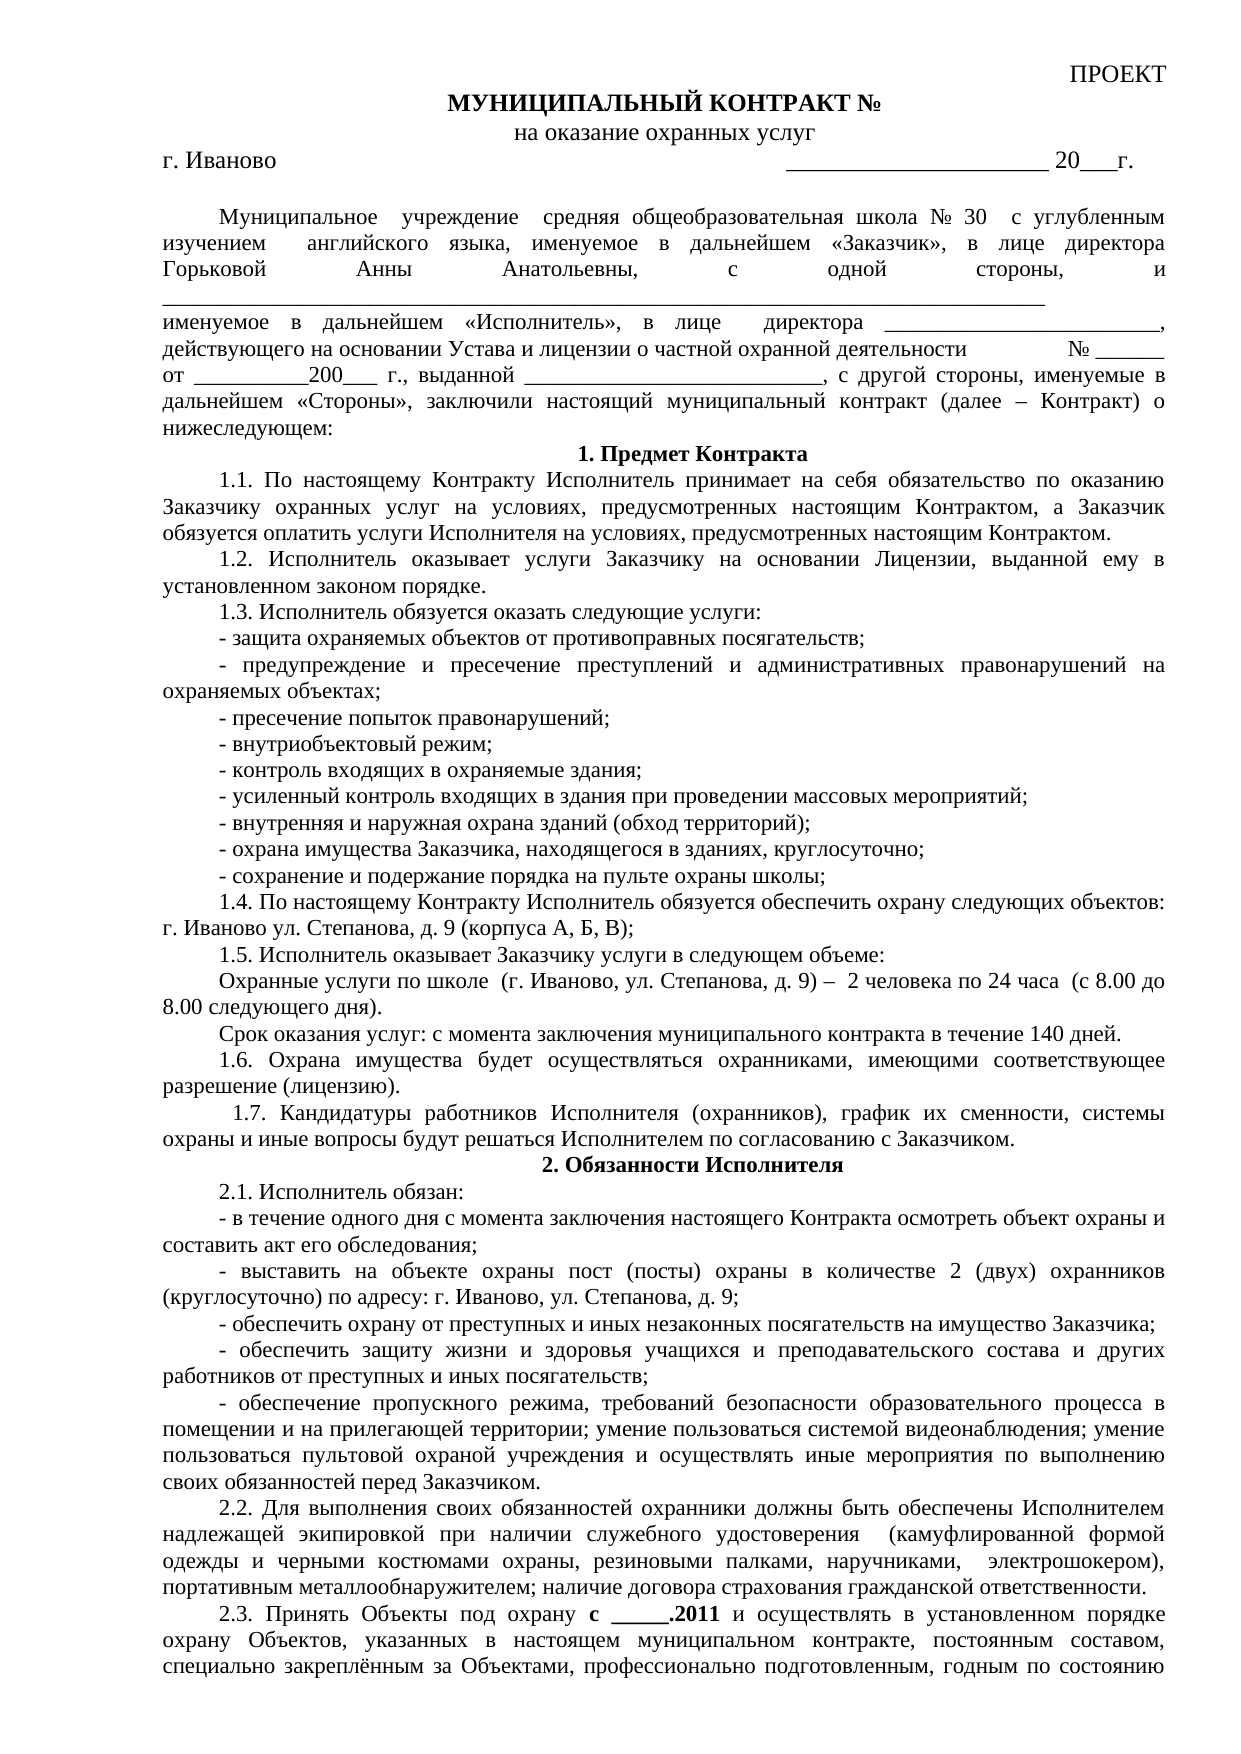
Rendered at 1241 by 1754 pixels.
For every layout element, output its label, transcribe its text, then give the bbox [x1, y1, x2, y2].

text - в течение одного дня с момента заключения настоящего Контракта осмотреть объект охраны и составить акт его обследования; [162, 1204, 1167, 1257]
text - охрана имущества Заказчика, находящегося в зданиях, круглосуточно; [162, 835, 1167, 862]
text 1. Предмет Контракта [162, 440, 1167, 466]
text - предупреждение и пресечение преступлений и административных правонарушений на охраняемых объектах; [162, 651, 1167, 703]
text - обеспечить защиту жизни и здоровья учащихся и преподавательского состава и других работников от преступных и иных посягательств; [162, 1336, 1167, 1389]
text - выставить на объекте охраны пост (посты) охраны в количестве 2 (двух) охранников (круглосуточно) по адресу: г. Иваново, ул. Степанова, д. 9; [162, 1257, 1167, 1310]
text - сохранение и подержание порядка на пульте охраны школы; [162, 862, 1167, 888]
text Охранные услуги по школе (г. Иваново, ул. Степанова, д. 9) – 2 человека по 24 часа (с 8.00 до 8.00 следующего дня). [162, 967, 1167, 1020]
text именуемое в дальнейшем «Исполнитель», в лице директора ________________________, действующего на основании Устава и лицензии о частной охранной деятельности № ______ от __________200___ г., выданной __________________________, с другой стороны, именуемые в дальнейшем «Стороны», заключили настоящий муниципальный контракт (далее – Контракт) о нижеследующем: [162, 308, 1167, 440]
text - обеспечение пропускного режима, требований безопасности образовательного процесса в помещении и на прилегающей территории; умение пользоваться системой видеонаблюдения; умение пользоваться пультовой охраной учреждения и осуществлять иные мероприятия по выполнению своих обязанностей перед Заказчиком. [162, 1389, 1167, 1494]
text - внутренняя и наружная охрана зданий (обход территорий); [162, 809, 1167, 835]
text - внутриобъектовый режим; [162, 730, 1167, 756]
text 2. Обязанности Исполнителя [162, 1152, 1167, 1178]
text 1.4. По настоящему Контракту Исполнитель обязуется обеспечить охрану следующих объектов: г. Иваново ул. Степанова, д. 9 (корпуса А, Б, В); [162, 888, 1167, 941]
text - защита охраняемых объектов от противоправных посягательств; [162, 624, 1167, 651]
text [162, 1599, 1167, 1679]
text - обеспечить охрану от преступных и иных незаконных посягательств на имущество Заказчика; [162, 1310, 1167, 1336]
text 2.2. Для выполнения своих обязанностей охранники должны быть обеспечены Исполнителем надлежащей экипировкой при наличии служебного удостоверения (камуфлированной формой одежды и черными костюмами охраны, резиновыми палками, наручниками, электрошокером), портативным металлообнаружителем; наличие договора страхования гражданской ответственности. [162, 1494, 1167, 1599]
text Муниципальное учреждение средняя общеобразовательная школа № 30 с углубленным изучением английского языка, именуемое в дальнейшем «Заказчик», в лице директора Горьковой Анны Анатольевны, с одной стороны, и _____________________________________________________________________________ [162, 203, 1167, 308]
text - усиленный контроль входящих в здания при проведении массовых мероприятий; [162, 783, 1167, 809]
text 1.7. Кандидатуры работников Исполнителя (охранников), график их сменности, системы охраны и иные вопросы будут решаться Исполнителем по согласованию с Заказчиком. [162, 1099, 1167, 1152]
text - контроль входящих в охраняемые здания; [162, 756, 1167, 783]
text 1.6. Охрана имущества будет осуществляться охранниками, имеющими соответствующее разрешение (лицензию). [162, 1046, 1167, 1099]
text Срок оказания услуг: с момента заключения муниципального контракта в течение 140 дней. [162, 1020, 1167, 1046]
title МУНИЦИПАЛЬНЫЙ КОНТРАКТ № [162, 88, 1167, 117]
text - пресечение попыток правонарушений; [162, 703, 1167, 730]
text г. Иваново _____________________ 20___г. [162, 145, 1167, 174]
text 1.3. Исполнитель обязуется оказать следующие услуги: [162, 598, 1167, 624]
text на оказание охранных услуг [162, 117, 1167, 145]
text 1.1. По настоящему Контракту Исполнитель принимает на себя обязательство по оказанию Заказчику охранных услуг на условиях, предусмотренных настоящим Контрактом, а Заказчик обязуется оплатить услуги Исполнителя на условиях, предусмотренных настоящим Контрактом. [162, 466, 1167, 545]
text 2.1. Исполнитель обязан: [162, 1178, 1167, 1204]
text 1.2. Исполнитель оказывает услуги Заказчику на основании Лицензии, выданной ему в установленном законом порядке. [162, 545, 1167, 598]
text 1.5. Исполнитель оказывает Заказчику услуги в следующем объеме: [162, 941, 1167, 967]
title ПРОЕКТ [162, 59, 1167, 88]
